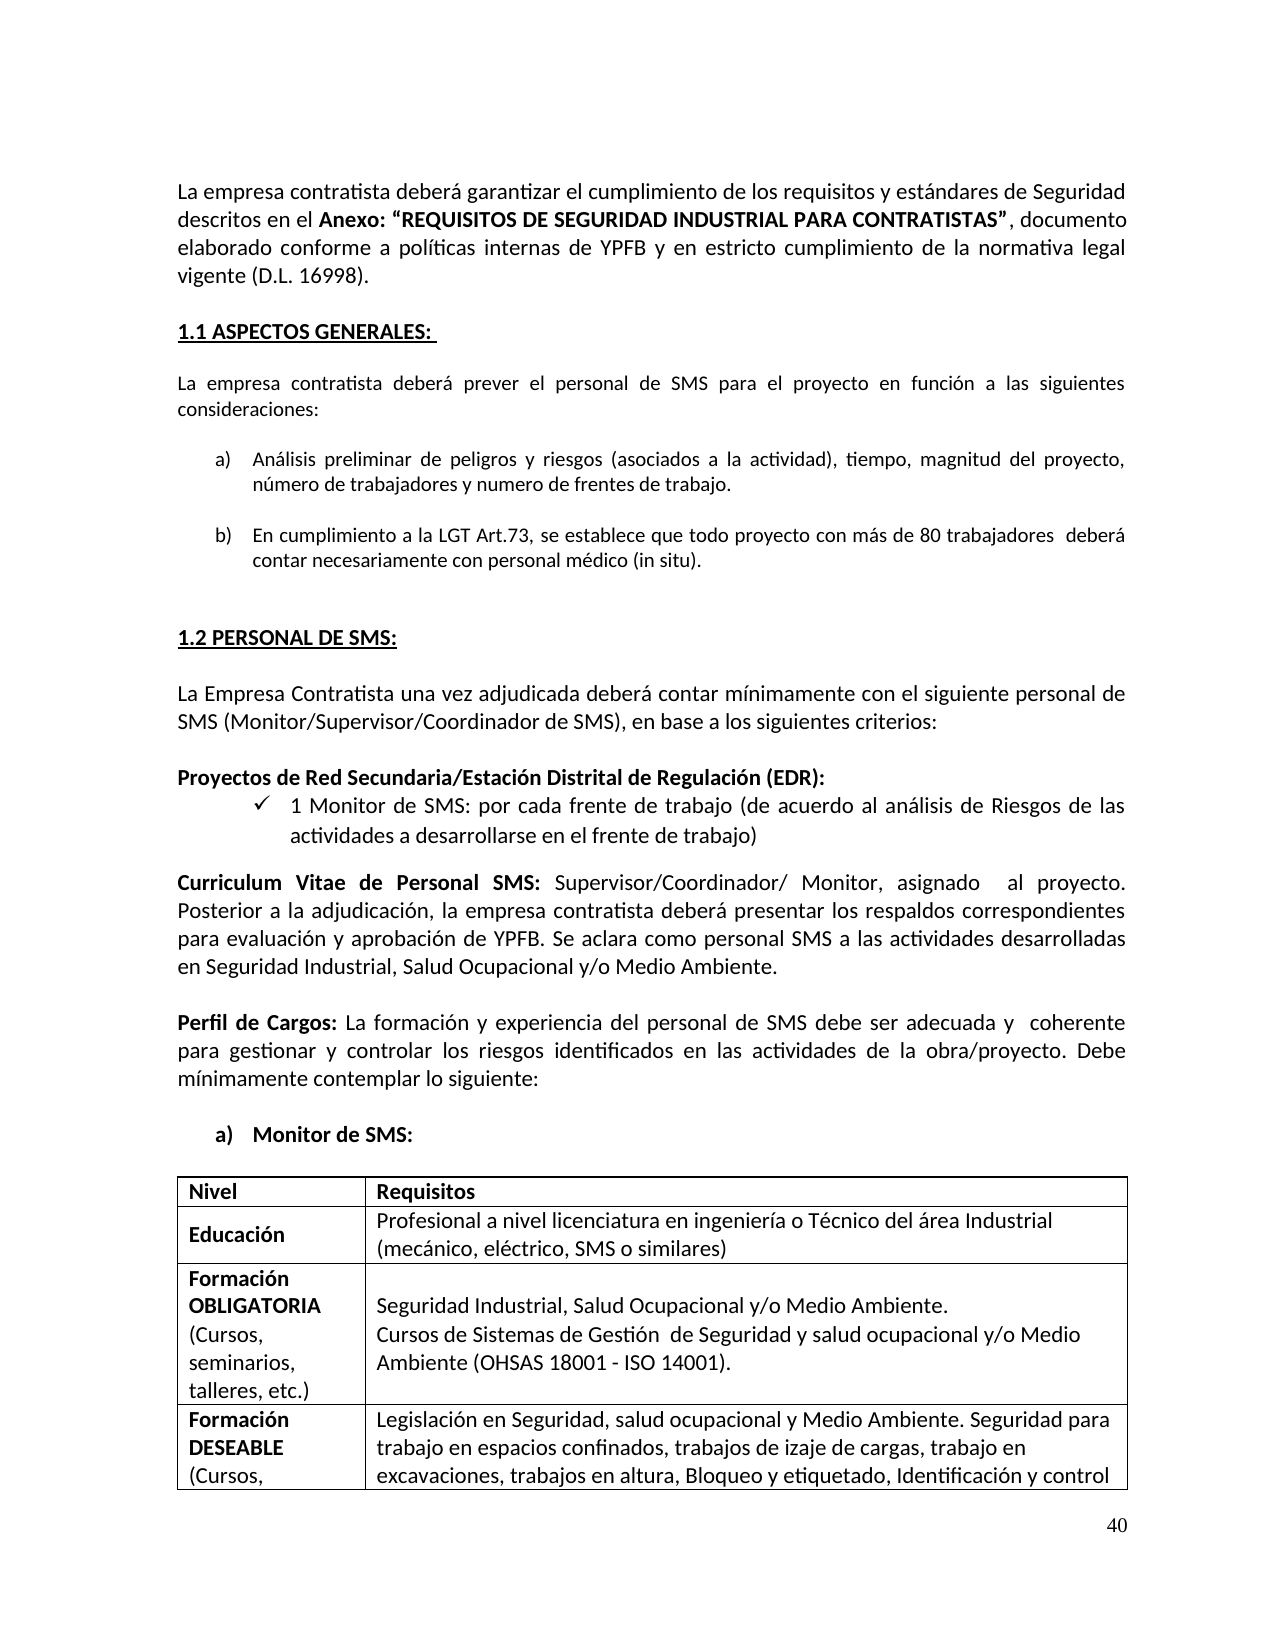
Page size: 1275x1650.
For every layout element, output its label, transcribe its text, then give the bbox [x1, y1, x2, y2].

table_cell Formación OBLIGATORIA (Cursos, seminarios, talleres, etc.) [178, 1264, 365, 1404]
text 1.2 PERSONAL DE SMS: [177, 623, 1127, 651]
list Análisis preliminar de peligros y riesgos (asociados a la actividad), tiempo, magnitud del proyecto, número de trabajadores y numero de frentes de trabajo. [215, 446, 1127, 497]
text La empresa contratista deberá prever el personal de SMS para el proyecto en función a las siguientes consideraciones: [177, 370, 1127, 421]
list En cumplimiento a la LGT Art.73, se establece que todo proyecto con más de 80 trabajadores deberá contar necesariamente con personal médico (in situ). [215, 522, 1127, 573]
text Proyectos de Red Secundaria/Estación Distrital de Regulación (EDR): [177, 763, 1127, 791]
table_header Requisitos [366, 1178, 1127, 1206]
text 1.1 ASPECTOS GENERALES: [177, 317, 1127, 345]
text La Empresa Contratista una vez adjudicada deberá contar mínimamente con el siguiente personal de SMS (Monitor/Supervisor/Coordinador de SMS), en base a los siguientes criterios: [177, 679, 1127, 735]
table_header Nivel [178, 1178, 365, 1206]
list Monitor de SMS: [215, 1120, 1127, 1148]
table_cell Profesional a nivel licenciatura en ingeniería o Técnico del área Industrial (mecánico, eléctrico, SMS o similares) [366, 1207, 1127, 1263]
table_cell Educación [178, 1207, 365, 1263]
text La empresa contratista deberá garantizar el cumplimiento de los requisitos y estándares de Seguridad descritos en el Anexo: “REQUISITOS DE SEGURIDAD INDUSTRIAL PARA CONTRATISTAS”, documento elaborado conforme a políticas internas de YPFB y en estricto cumplimiento de la normativa legal vigente (D.L. 16998). [177, 177, 1127, 289]
text Curriculum Vitae de Personal SMS: Supervisor/Coordinador/ Monitor, asignado al proyecto. Posterior a la adjudicación, la empresa contratista deberá presentar los respaldos correspondientes para evaluación y aprobación de YPFB. Se aclara como personal SMS a las actividades desarrolladas en Seguridad Industrial, Salud Ocupacional y/o Medio Ambiente. [177, 868, 1127, 980]
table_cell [178, 1405, 365, 1489]
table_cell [366, 1405, 1127, 1489]
table_cell Seguridad Industrial, Salud Ocupacional y/o Medio Ambiente. Cursos de Sistemas de Gestión de Seguridad y salud ocupacional y/o Medio Ambiente (OHSAS 18001 - ISO 14001). [366, 1264, 1127, 1404]
text Perfil de Cargos: La formación y experiencia del personal de SMS debe ser adecuada y coherente para gestionar y controlar los riesgos identificados en las actividades de la obra/proyecto. Debe mínimamente contemplar lo siguiente: [177, 1008, 1127, 1092]
list 1 Monitor de SMS: por cada frente de trabajo (de acuerdo al análisis de Riesgos de las actividades a desarrollarse en el frente de trabajo) [252, 791, 1127, 849]
